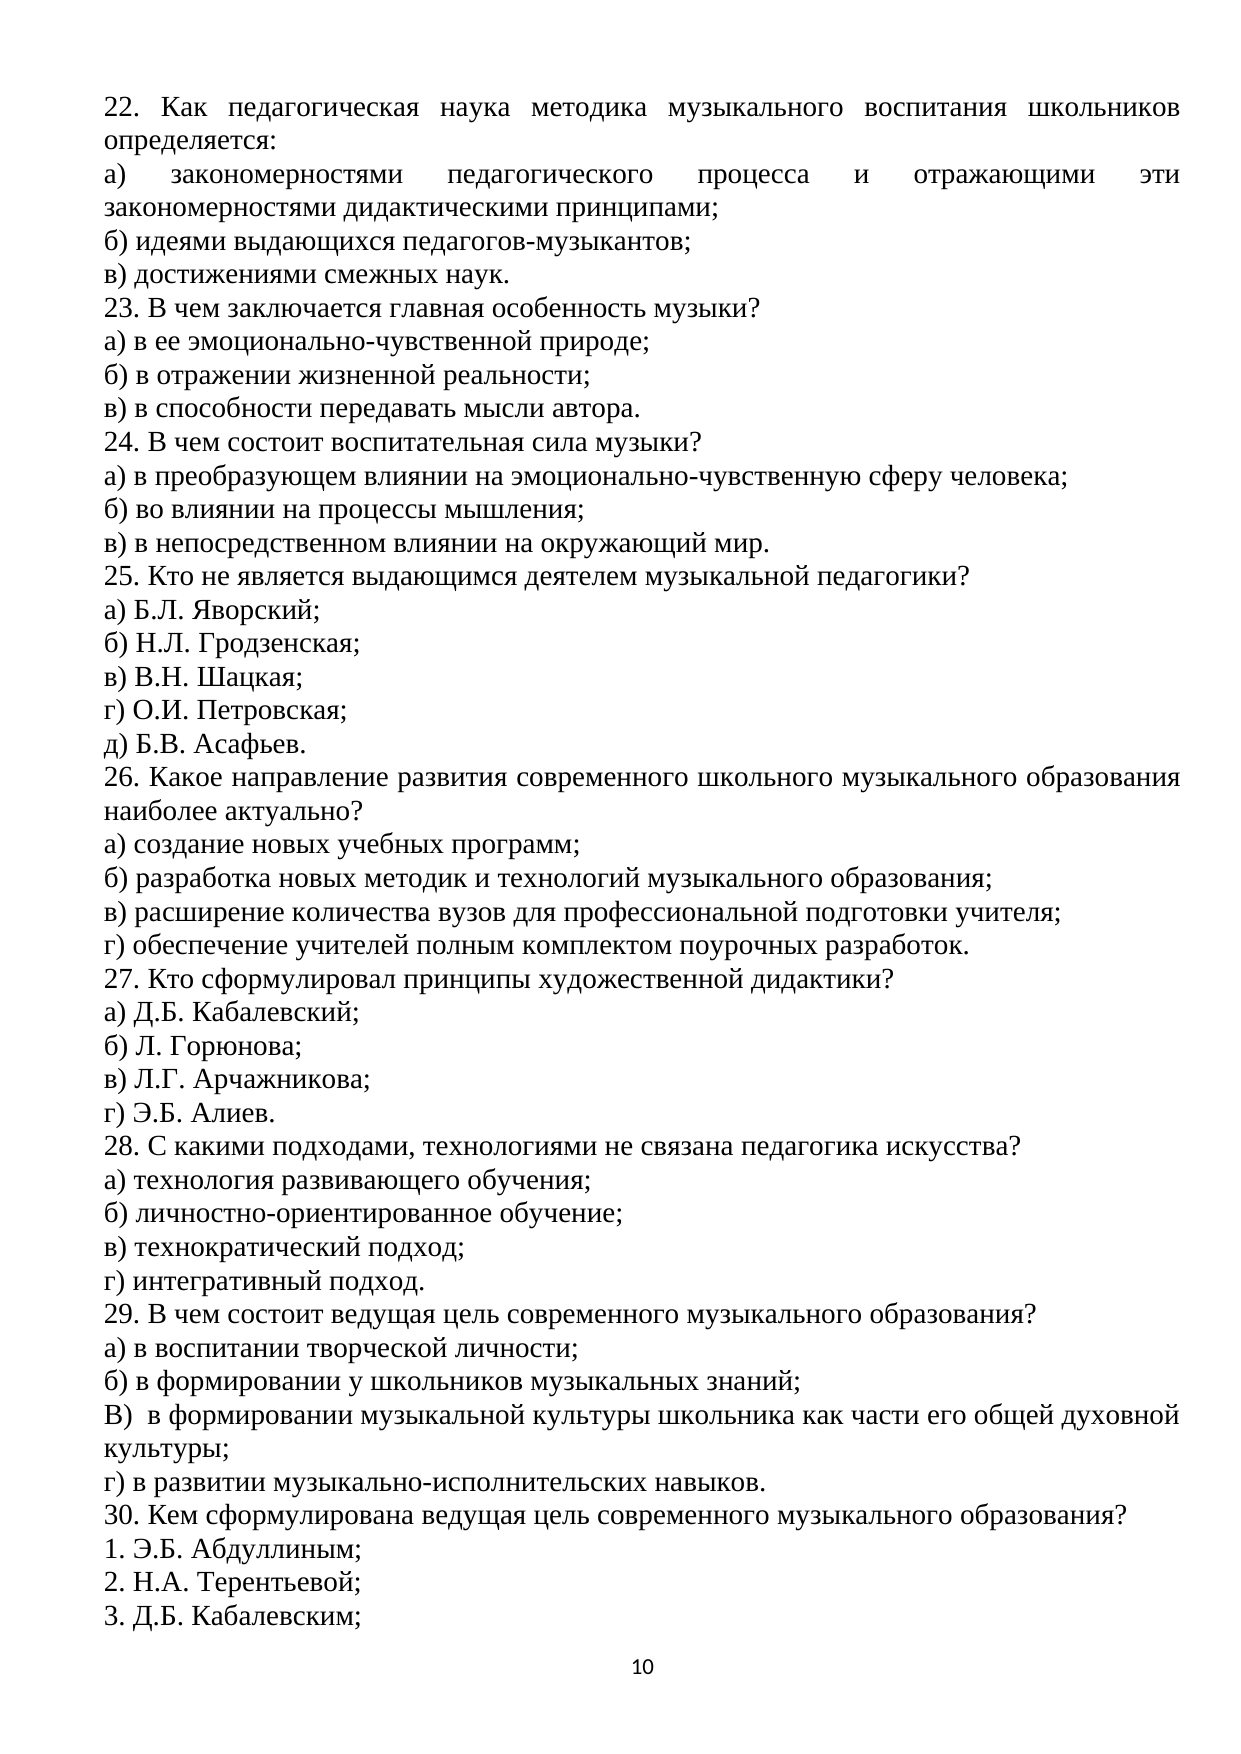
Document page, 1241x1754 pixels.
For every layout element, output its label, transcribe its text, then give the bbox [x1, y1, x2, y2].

text в) в способности передавать мысли автора. [103, 391, 1181, 424]
text а) в преобразующем влиянии на эмоционально-чувственную сферу человека; [103, 458, 1181, 491]
text г) Э.Б. Алиев. [103, 1095, 1181, 1128]
text а) Д.Б. Кабалевский; [103, 994, 1181, 1028]
text г) интегративный подход. [103, 1263, 1181, 1296]
text 22. Как педагогическая наука методика музыкального воспитания школьников определяется: [103, 89, 1181, 156]
text б) в отражении жизненной реальности; [103, 357, 1181, 391]
text г) в развитии музыкально-исполнительских навыков. [103, 1464, 1181, 1497]
text 1. Э.Б. Абдуллиным; [103, 1531, 1181, 1564]
text а) технология развивающего обучения; [103, 1162, 1181, 1196]
text а) в ее эмоционально-чувственной природе; [103, 323, 1181, 357]
text 30. Кем сформулирована ведущая цель современного музыкального образования? [103, 1497, 1181, 1531]
text в) в непосредственном влиянии на окружающий мир. [103, 525, 1181, 558]
text а) Б.Л. Яворский; [103, 592, 1181, 625]
text б) во влиянии на процессы мышления; [103, 491, 1181, 525]
text 28. С какими подходами, технологиями не связана педагогика искусства? [103, 1128, 1181, 1162]
text б) личностно-ориентированное обучение; [103, 1196, 1181, 1229]
text 26. Какое направление развития современного школьного музыкального образования наиболее актуально? [103, 759, 1181, 827]
text а) в воспитании творческой личности; [103, 1330, 1181, 1363]
text В) в формировании музыкальной культуры школьника как части его общей духовной культуры; [103, 1397, 1181, 1464]
text б) идеями выдающихся педагогов-музыкантов; [103, 223, 1181, 256]
text в) Л.Г. Арчажникова; [103, 1061, 1181, 1095]
text 25. Кто не является выдающимся деятелем музыкальной педагогики? [103, 558, 1181, 592]
text г) О.И. Петровская; [103, 692, 1181, 726]
text б) Л. Горюнова; [103, 1028, 1181, 1061]
text 24. В чем состоит воспитательная сила музыки? [103, 424, 1181, 458]
text 29. В чем состоит ведущая цель современного музыкального образования? [103, 1296, 1181, 1330]
text а) закономерностями педагогического процесса и отражающими эти закономерностями дидактическими принципами; [103, 156, 1181, 223]
text в) расширение количества вузов для профессиональной подготовки учителя; [103, 894, 1181, 927]
text б) Н.Л. Гродзенская; [103, 625, 1181, 659]
text 3. Д.Б. Кабалевским; [103, 1598, 1181, 1632]
text в) В.Н. Шацкая; [103, 659, 1181, 692]
text в) технократический подход; [103, 1229, 1181, 1263]
text г) обеспечение учителей полным комплектом поурочных разработок. [103, 927, 1181, 961]
text 2. Н.А. Терентьевой; [103, 1564, 1181, 1598]
text б) разработка новых методик и технологий музыкального образования; [103, 860, 1181, 894]
text а) создание новых учебных программ; [103, 827, 1181, 860]
text 23. В чем заключается главная особенность музыки? [103, 290, 1181, 323]
text б) в формировании у школьников музыкальных знаний; [103, 1363, 1181, 1397]
text в) достижениями смежных наук. [103, 256, 1181, 290]
text д) Б.В. Асафьев. [103, 726, 1181, 759]
text 27. Кто сформулировал принципы художественной дидактики? [103, 961, 1181, 994]
